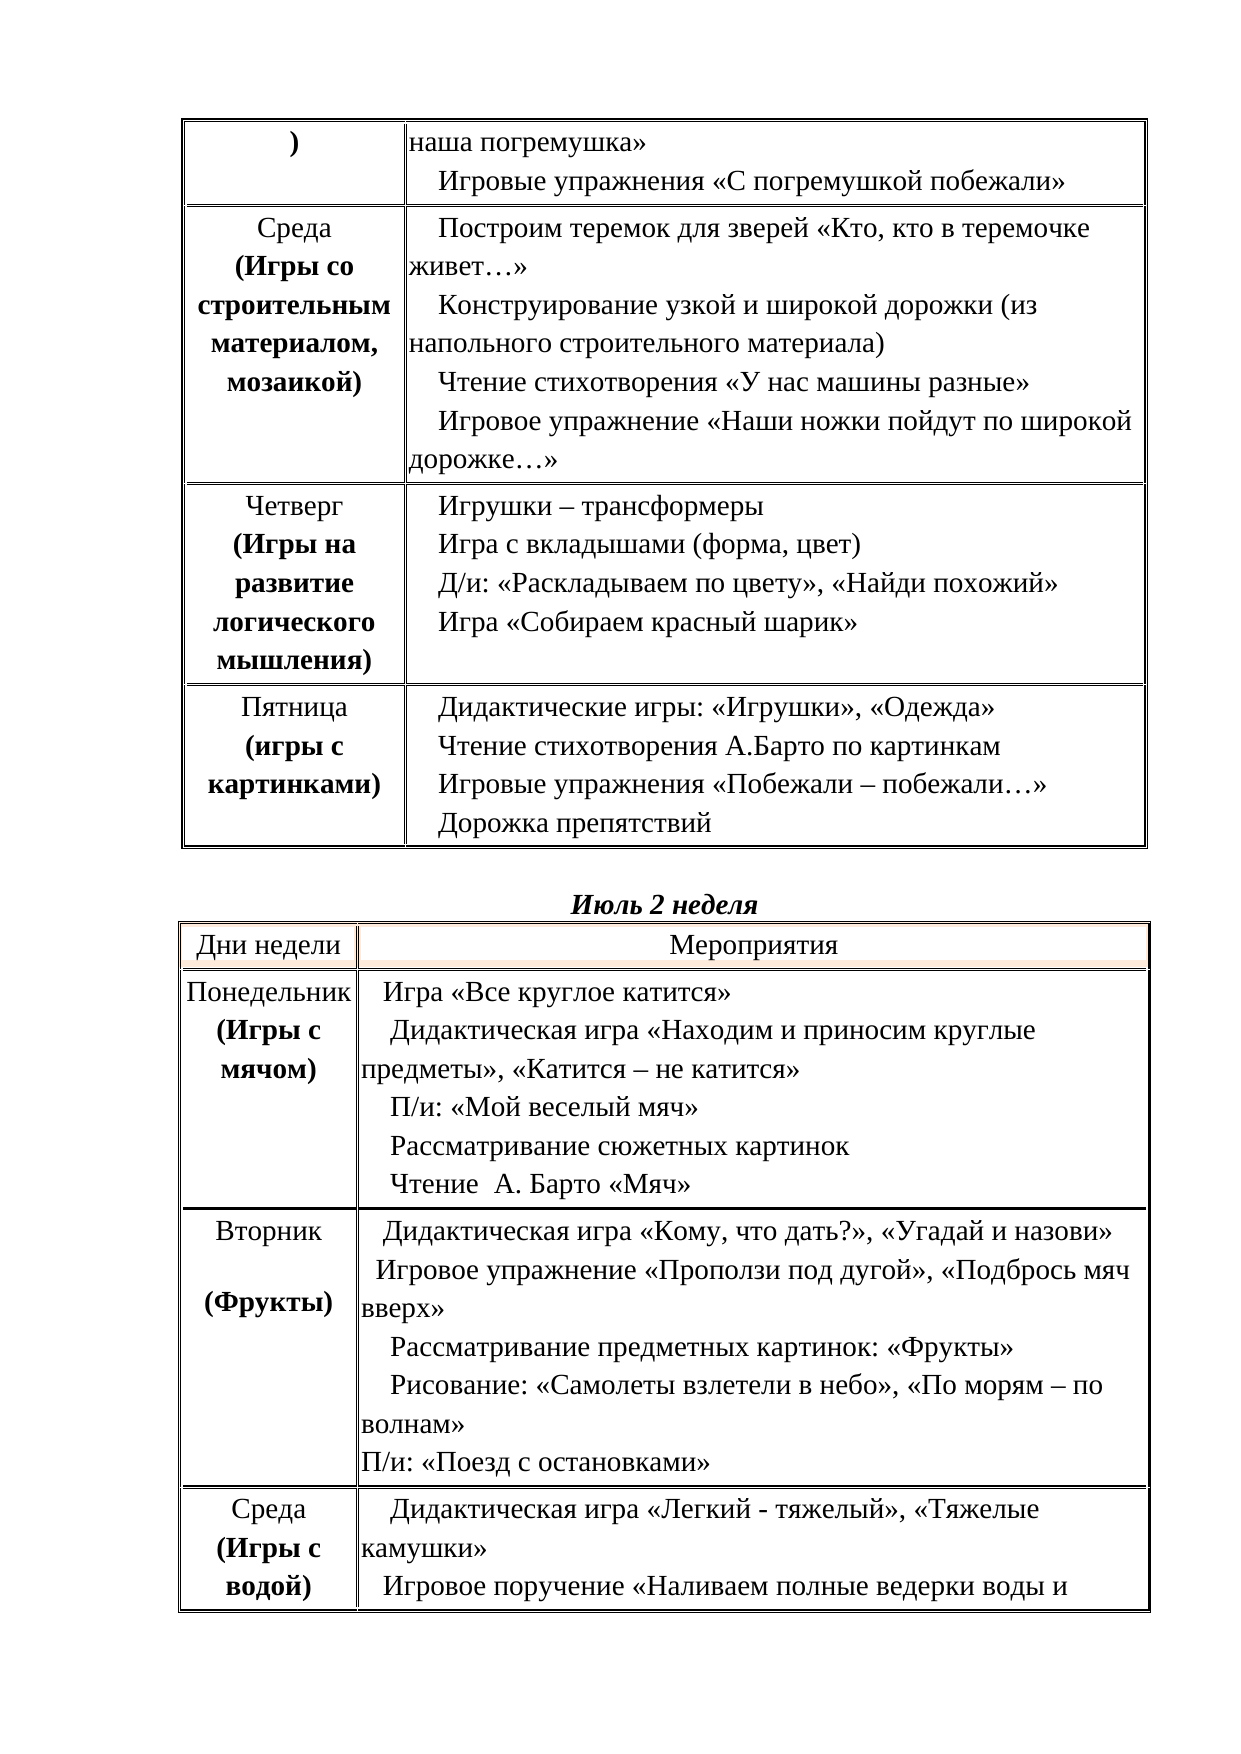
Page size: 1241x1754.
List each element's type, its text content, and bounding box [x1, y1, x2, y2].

table_cell Пятница (игры с картинками) [183, 683, 406, 845]
table_cell Построим теремок для зверей «Кто, кто в теремочке живет…» Конструирование узкой и широкой дорожки (из напольного строительного материала) Чтение стихотворения «У нас машины разные» Игровое упражнение «Наши ножки пойдут по широкой дорожке…» [407, 204, 1145, 482]
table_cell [358, 1485, 1149, 1609]
table_cell Игра «Все круглое катится» Дидактическая игра «Находим и приносим круглые предметы», «Катится – не катится» П/и: «Мой веселый мяч» Рассматривание сюжетных картинок Чтение А. Барто «Мяч» [359, 968, 1149, 1207]
table_cell Игрушки – трансформеры Игра с вкладышами (форма, цвет) Д/и: «Раскладываем по цвету», «Найди похожий» Игра «Собираем красный шарик» [406, 482, 1146, 683]
text Июль 2 неделя [177, 887, 1152, 921]
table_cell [406, 122, 1144, 203]
table_cell Понедельник (Игры с мячом) [181, 968, 356, 1207]
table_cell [185, 122, 406, 203]
table_cell Вторник (Фрукты) [181, 1207, 356, 1485]
table_header Мероприятия [358, 924, 1148, 967]
table_cell Четверг (Игры на развитие логического мышления) [183, 482, 406, 683]
table_cell Среда (Игры со строительным материалом, мозаикой) [185, 204, 404, 482]
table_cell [181, 1485, 358, 1609]
table_header Дни недели [181, 924, 358, 967]
table_cell Дидактические игры: «Игрушки», «Одежда» Чтение стихотворения А.Барто по картинкам Игровые упражнения «Побежали – побежали…» Дорожка препятствий [406, 683, 1146, 845]
table_cell Дидактическая игра «Кому, что дать?», «Угадай и назови» Игровое упражнение «Проползи под дугой», «Подбрось мяч вверх» Рассматривание предметных картинок: «Фрукты» Рисование: «Самолеты взлетели в небо», «По морям – по волнам» П/и: «Поезд с остановками» [359, 1207, 1148, 1485]
